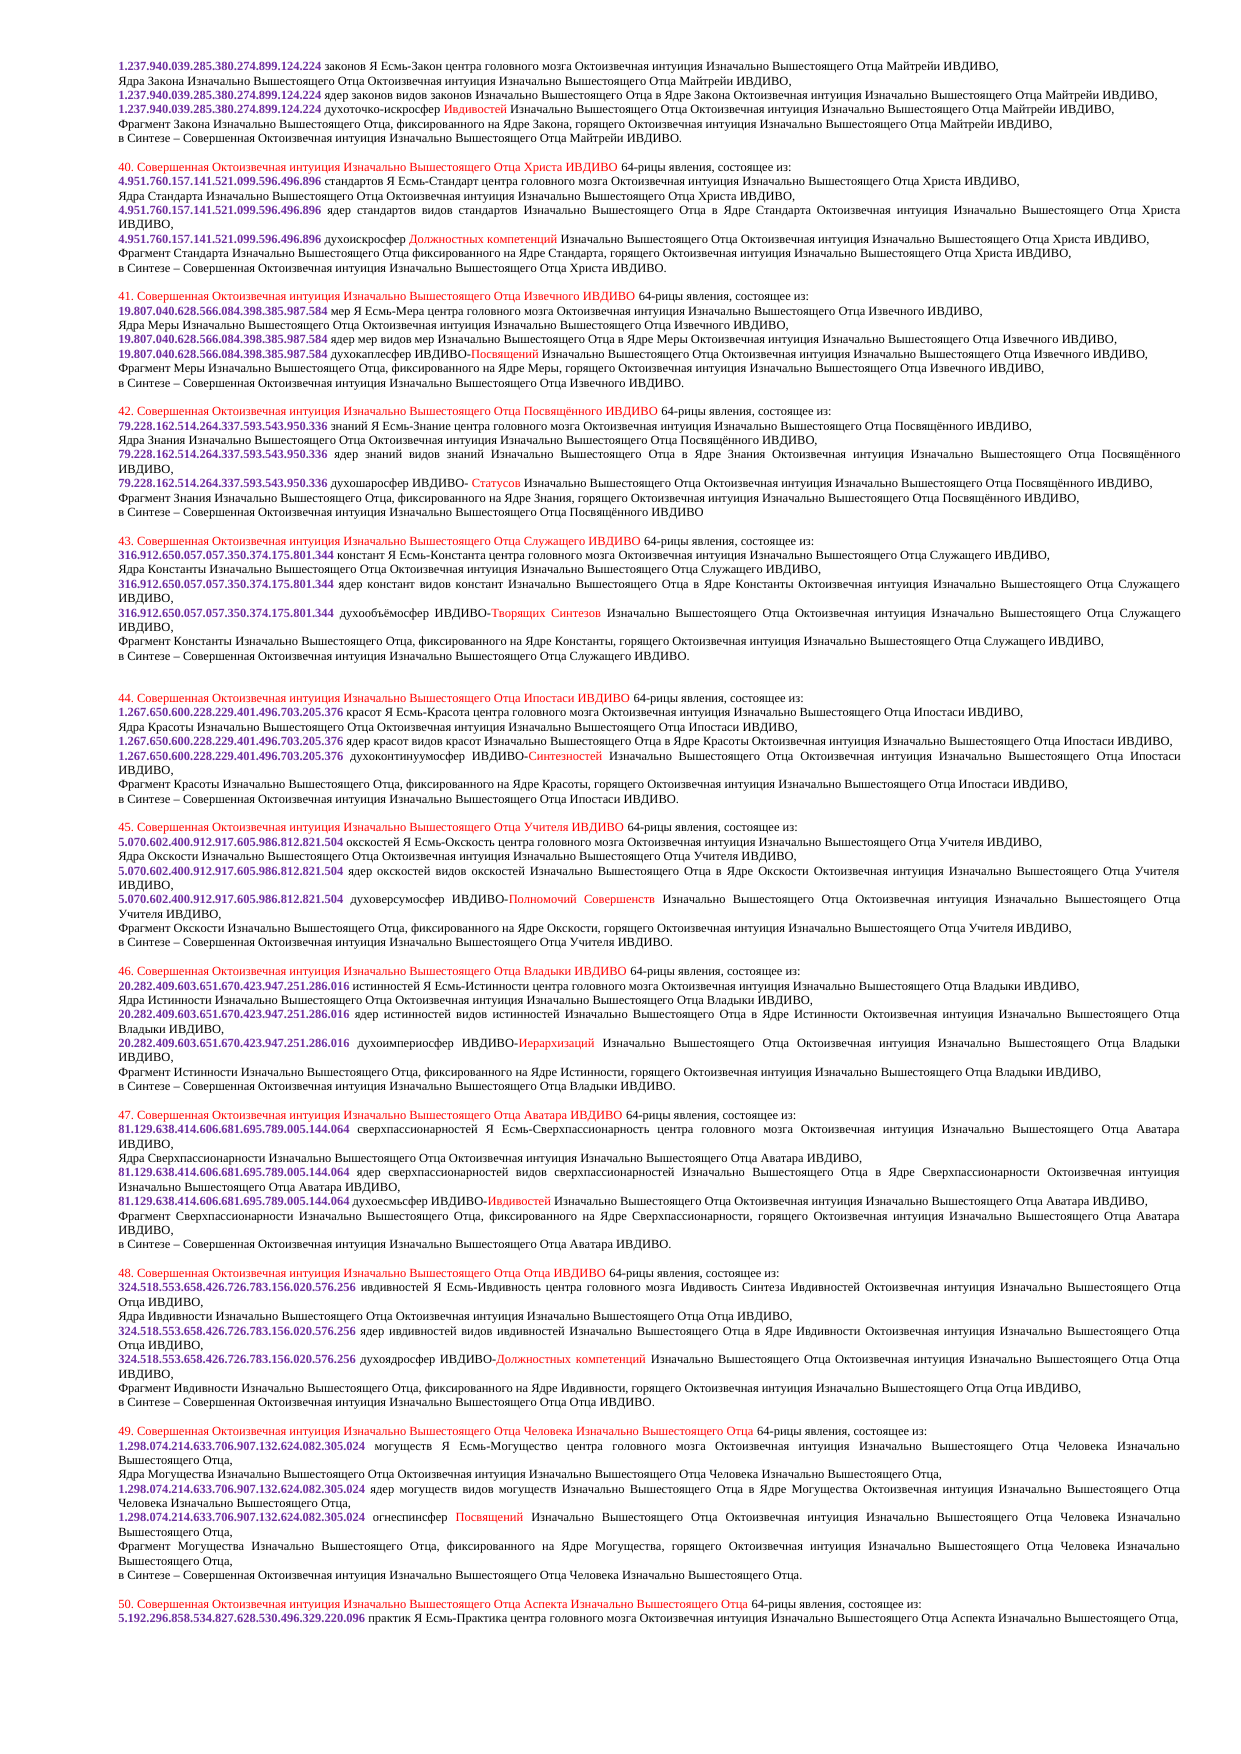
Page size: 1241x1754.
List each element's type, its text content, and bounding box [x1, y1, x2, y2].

text 5.070.602.400.912.917.605.986.812.821.504 ядер окскостей видов окскостей Изначально Вышестоящего Отца в Ядре Окскости Октоизвечная интуиция Изначально Вышестоящего Отца Учителя ИВДИВО, [118, 863, 1181, 892]
text 46. Совершенная Октоизвечная интуиция Изначально Вышестоящего Отца Владыки ИВДИВО 64-рицы явления, состоящее из: [118, 964, 1181, 978]
text Ядра Стандарта Изначально Вышестоящего Отца Октоизвечная интуиция Изначально Вышестоящего Отца Христа ИВДИВО, [118, 188, 1181, 203]
text в Синтезе – Совершенная Октоизвечная интуиция Изначально Вышестоящего Отца Посвящённого ИВДИВО [118, 505, 1181, 519]
text 19.807.040.628.566.084.398.385.987.584 духокаплесфер ИВДИВО-Посвящений Изначально Вышестоящего Отца Октоизвечная интуиция Изначально Вышестоящего Отца Извечного ИВДИВО, [118, 347, 1181, 361]
text Фрагмент Сверхпассионарности Изначально Вышестоящего Отца, фиксированного на Ядре Сверхпассионарности, горящего Октоизвечная интуиция Изначально Вышестоящего Отца Аватара ИВДИВО, [118, 1208, 1181, 1237]
text в Синтезе – Совершенная Октоизвечная интуиция Изначально Вышестоящего Отца Аватара ИВДИВО. [118, 1237, 1181, 1251]
text в Синтезе – Совершенная Октоизвечная интуиция Изначально Вышестоящего Отца Служащего ИВДИВО. [118, 648, 1181, 663]
text 5.070.602.400.912.917.605.986.812.821.504 духоверсумосфер ИВДИВО-Полномочий Совершенств Изначально Вышестоящего Отца Октоизвечная интуиция Изначально Вышестоящего Отца Учителя ИВДИВО, [118, 892, 1181, 921]
text 324.518.553.658.426.726.783.156.020.576.256 ивдивностей Я Есмь-Ивдивность центра головного мозга Ивдивость Синтеза Ивдивностей Октоизвечная интуиция Изначально Вышестоящего Отца Отца ИВДИВО, [118, 1280, 1181, 1309]
text 42. Совершенная Октоизвечная интуиция Изначально Вышестоящего Отца Посвящённого ИВДИВО 64-рицы явления, состоящее из: [118, 404, 1181, 418]
text 316.912.650.057.057.350.374.175.801.344 ядер констант видов констант Изначально Вышестоящего Отца в Ядре Константы Октоизвечная интуиция Изначально Вышестоящего Отца Служащего ИВДИВО, [118, 577, 1181, 605]
text 47. Совершенная Октоизвечная интуиция Изначально Вышестоящего Отца Аватара ИВДИВО 64-рицы явления, состоящее из: [118, 1108, 1181, 1122]
text 324.518.553.658.426.726.783.156.020.576.256 ядер ивдивностей видов ивдивностей Изначально Вышестоящего Отца в Ядре Ивдивности Октоизвечная интуиция Изначально Вышестоящего Отца Отца ИВДИВО, [118, 1323, 1181, 1352]
text Ядра Знания Изначально Вышестоящего Отца Октоизвечная интуиция Изначально Вышестоящего Отца Посвящённого ИВДИВО, [118, 433, 1181, 447]
text Фрагмент Истинности Изначально Вышестоящего Отца, фиксированного на Ядре Истинности, горящего Октоизвечная интуиция Изначально Вышестоящего Отца Владыки ИВДИВО, [118, 1064, 1181, 1079]
text 5.192.296.858.534.827.628.530.496.329.220.096 практик Я Есмь-Практика центра головного мозга Октоизвечная интуиция Изначально Вышестоящего Отца Аспекта Изначально Вышестоящего Отца, [118, 1611, 1181, 1625]
text 1.267.650.600.228.229.401.496.703.205.376 красот Я Есмь-Красота центра головного мозга Октоизвечная интуиция Изначально Вышестоящего Отца Ипостаси ИВДИВО, [118, 705, 1181, 719]
text 19.807.040.628.566.084.398.385.987.584 ядер мер видов мер Изначально Вышестоящего Отца в Ядре Меры Октоизвечная интуиция Изначально Вышестоящего Отца Извечного ИВДИВО, [118, 332, 1181, 347]
text в Синтезе – Совершенная Октоизвечная интуиция Изначально Вышестоящего Отца Отца ИВДИВО. [118, 1395, 1181, 1409]
text 44. Совершенная Октоизвечная интуиция Изначально Вышестоящего Отца Ипостаси ИВДИВО 64-рицы явления, состоящее из: [118, 691, 1181, 705]
text 4.951.760.157.141.521.099.596.496.896 духоискросфер Должностных компетенций Изначально Вышестоящего Отца Октоизвечная интуиция Изначально Вышестоящего Отца Христа ИВДИВО, [118, 232, 1181, 246]
text Фрагмент Меры Изначально Вышестоящего Отца, фиксированного на Ядре Меры, горящего Октоизвечная интуиция Изначально Вышестоящего Отца Извечного ИВДИВО, [118, 361, 1181, 375]
text Фрагмент Знания Изначально Вышестоящего Отца, фиксированного на Ядре Знания, горящего Октоизвечная интуиция Изначально Вышестоящего Отца Посвящённого ИВДИВО, [118, 490, 1181, 505]
text 1.298.074.214.633.706.907.132.624.082.305.024 могуществ Я Есмь-Могущество центра головного мозга Октоизвечная интуиция Изначально Вышестоящего Отца Человека Изначально Вышестоящего Отца, [118, 1438, 1181, 1467]
text в Синтезе – Совершенная Октоизвечная интуиция Изначально Вышестоящего Отца Владыки ИВДИВО. [118, 1079, 1181, 1093]
text 1.298.074.214.633.706.907.132.624.082.305.024 ядер могуществ видов могуществ Изначально Вышестоящего Отца в Ядре Могущества Октоизвечная интуиция Изначально Вышестоящего Отца Человека Изначально Вышестоящего Отца, [118, 1481, 1181, 1510]
text Ядра Красоты Изначально Вышестоящего Отца Октоизвечная интуиция Изначально Вышестоящего Отца Ипостаси ИВДИВО, [118, 719, 1181, 734]
text 20.282.409.603.651.670.423.947.251.286.016 духоимпериосфер ИВДИВО-Иерархизаций Изначально Вышестоящего Отца Октоизвечная интуиция Изначально Вышестоящего Отца Владыки ИВДИВО, [118, 1036, 1181, 1064]
text 1.298.074.214.633.706.907.132.624.082.305.024 огнеспинсфер Посвящений Изначально Вышестоящего Отца Октоизвечная интуиция Изначально Вышестоящего Отца Человека Изначально Вышестоящего Отца, [118, 1510, 1181, 1539]
text 1.267.650.600.228.229.401.496.703.205.376 ядер красот видов красот Изначально Вышестоящего Отца в Ядре Красоты Октоизвечная интуиция Изначально Вышестоящего Отца Ипостаси ИВДИВО, [118, 734, 1181, 748]
text 79.228.162.514.264.337.593.543.950.336 знаний Я Есмь-Знание центра головного мозга Октоизвечная интуиция Изначально Вышестоящего Отца Посвящённого ИВДИВО, [118, 418, 1181, 433]
text Ядра Ивдивности Изначально Вышестоящего Отца Октоизвечная интуиция Изначально Вышестоящего Отца Отца ИВДИВО, [118, 1309, 1181, 1323]
text в Синтезе – Совершенная Октоизвечная интуиция Изначально Вышестоящего Отца Извечного ИВДИВО. [118, 375, 1181, 390]
text 20.282.409.603.651.670.423.947.251.286.016 истинностей Я Есмь-Истинности центра головного мозга Октоизвечная интуиция Изначально Вышестоящего Отца Владыки ИВДИВО, [118, 978, 1181, 993]
text Фрагмент Красоты Изначально Вышестоящего Отца, фиксированного на Ядре Красоты, горящего Октоизвечная интуиция Изначально Вышестоящего Отца Ипостаси ИВДИВО, [118, 777, 1181, 791]
text 45. Совершенная Октоизвечная интуиция Изначально Вышестоящего Отца Учителя ИВДИВО 64-рицы явления, состоящее из: [118, 820, 1181, 834]
text 79.228.162.514.264.337.593.543.950.336 духошаросфер ИВДИВО- Статусов Изначально Вышестоящего Отца Октоизвечная интуиция Изначально Вышестоящего Отца Посвящённого ИВДИВО, [118, 476, 1181, 490]
text в Синтезе – Совершенная Октоизвечная интуиция Изначально Вышестоящего Отца Учителя ИВДИВО. [118, 935, 1181, 949]
text Ядра Окскости Изначально Вышестоящего Отца Октоизвечная интуиция Изначально Вышестоящего Отца Учителя ИВДИВО, [118, 849, 1181, 863]
text в Синтезе – Совершенная Октоизвечная интуиция Изначально Вышестоящего Отца Человека Изначально Вышестоящего Отца. [118, 1568, 1181, 1582]
text 1.237.940.039.285.380.274.899.124.224 ядер законов видов законов Изначально Вышестоящего Отца в Ядре Закона Октоизвечная интуиция Изначально Вышестоящего Отца Майтрейи ИВДИВО, [118, 88, 1181, 102]
text 316.912.650.057.057.350.374.175.801.344 констант Я Есмь-Константа центра головного мозга Октоизвечная интуиция Изначально Вышестоящего Отца Служащего ИВДИВО, [118, 548, 1181, 562]
text 81.129.638.414.606.681.695.789.005.144.064 духоесмьсфер ИВДИВО-Ивдивостей Изначально Вышестоящего Отца Октоизвечная интуиция Изначально Вышестоящего Отца Аватара ИВДИВО, [118, 1194, 1181, 1208]
text 19.807.040.628.566.084.398.385.987.584 мер Я Есмь-Мера центра головного мозга Октоизвечная интуиция Изначально Вышестоящего Отца Извечного ИВДИВО, [118, 303, 1181, 318]
text Ядра Могущества Изначально Вышестоящего Отца Октоизвечная интуиция Изначально Вышестоящего Отца Человека Изначально Вышестоящего Отца, [118, 1467, 1181, 1481]
text 20.282.409.603.651.670.423.947.251.286.016 ядер истинностей видов истинностей Изначально Вышестоящего Отца в Ядре Истинности Октоизвечная интуиция Изначально Вышестоящего Отца Владыки ИВДИВО, [118, 1007, 1181, 1036]
text 4.951.760.157.141.521.099.596.496.896 ядер стандартов видов стандартов Изначально Вышестоящего Отца в Ядре Стандарта Октоизвечная интуиция Изначально Вышестоящего Отца Христа ИВДИВО, [118, 203, 1181, 232]
text 1.237.940.039.285.380.274.899.124.224 законов Я Есмь-Закон центра головного мозга Октоизвечная интуиция Изначально Вышестоящего Отца Майтрейи ИВДИВО, [118, 59, 1181, 73]
text Ядра Сверхпассионарности Изначально Вышестоящего Отца Октоизвечная интуиция Изначально Вышестоящего Отца Аватара ИВДИВО, [118, 1151, 1181, 1165]
text 324.518.553.658.426.726.783.156.020.576.256 духоядросфер ИВДИВО-Должностных компетенций Изначально Вышестоящего Отца Октоизвечная интуиция Изначально Вышестоящего Отца Отца ИВДИВО, [118, 1352, 1181, 1381]
text 40. Совершенная Октоизвечная интуиция Изначально Вышестоящего Отца Христа ИВДИВО 64-рицы явления, состоящее из: [118, 160, 1181, 174]
text 1.267.650.600.228.229.401.496.703.205.376 духоконтинуумосфер ИВДИВО-Синтезностей Изначально Вышестоящего Отца Октоизвечная интуиция Изначально Вышестоящего Отца Ипостаси ИВДИВО, [118, 748, 1181, 777]
text 81.129.638.414.606.681.695.789.005.144.064 ядер сверхпассионарностей видов сверхпассионарностей Изначально Вышестоящего Отца в Ядре Сверхпассионарности Октоизвечная интуиция Изначально Вышестоящего Отца Аватара ИВДИВО, [118, 1165, 1181, 1194]
text 81.129.638.414.606.681.695.789.005.144.064 сверхпассионарностей Я Есмь-Сверхпассионарность центра головного мозга Октоизвечная интуиция Изначально Вышестоящего Отца Аватара ИВДИВО, [118, 1122, 1181, 1151]
text 316.912.650.057.057.350.374.175.801.344 духообъёмосфер ИВДИВО-Творящих Синтезов Изначально Вышестоящего Отца Октоизвечная интуиция Изначально Вышестоящего Отца Служащего ИВДИВО, [118, 605, 1181, 634]
text в Синтезе – Совершенная Октоизвечная интуиция Изначально Вышестоящего Отца Христа ИВДИВО. [118, 260, 1181, 275]
text 79.228.162.514.264.337.593.543.950.336 ядер знаний видов знаний Изначально Вышестоящего Отца в Ядре Знания Октоизвечная интуиция Изначально Вышестоящего Отца Посвящённого ИВДИВО, [118, 447, 1181, 476]
text Фрагмент Стандарта Изначально Вышестоящего Отца фиксированного на Ядре Стандарта, горящего Октоизвечная интуиция Изначально Вышестоящего Отца Христа ИВДИВО, [118, 246, 1181, 260]
text Фрагмент Закона Изначально Вышестоящего Отца, фиксированного на Ядре Закона, горящего Октоизвечная интуиция Изначально Вышестоящего Отца Майтрейи ИВДИВО, [118, 117, 1181, 131]
text Ядра Меры Изначально Вышестоящего Отца Октоизвечная интуиция Изначально Вышестоящего Отца Извечного ИВДИВО, [118, 318, 1181, 332]
text 48. Совершенная Октоизвечная интуиция Изначально Вышестоящего Отца Отца ИВДИВО 64-рицы явления, состоящее из: [118, 1266, 1181, 1280]
text 43. Совершенная Октоизвечная интуиция Изначально Вышестоящего Отца Служащего ИВДИВО 64-рицы явления, состоящее из: [118, 533, 1181, 548]
text 5.070.602.400.912.917.605.986.812.821.504 окскостей Я Есмь-Окскость центра головного мозга Октоизвечная интуиция Изначально Вышестоящего Отца Учителя ИВДИВО, [118, 834, 1181, 849]
text Фрагмент Константы Изначально Вышестоящего Отца, фиксированного на Ядре Константы, горящего Октоизвечная интуиция Изначально Вышестоящего Отца Служащего ИВДИВО, [118, 634, 1181, 648]
text Ядра Истинности Изначально Вышестоящего Отца Октоизвечная интуиция Изначально Вышестоящего Отца Владыки ИВДИВО, [118, 993, 1181, 1007]
text Ядра Закона Изначально Вышестоящего Отца Октоизвечная интуиция Изначально Вышестоящего Отца Майтрейи ИВДИВО, [118, 73, 1181, 88]
text 41. Совершенная Октоизвечная интуиция Изначально Вышестоящего Отца Извечного ИВДИВО 64-рицы явления, состоящее из: [118, 289, 1181, 303]
text Ядра Константы Изначально Вышестоящего Отца Октоизвечная интуиция Изначально Вышестоящего Отца Служащего ИВДИВО, [118, 562, 1181, 577]
text в Синтезе – Совершенная Октоизвечная интуиция Изначально Вышестоящего Отца Майтрейи ИВДИВО. [118, 131, 1181, 145]
text 49. Совершенная Октоизвечная интуиция Изначально Вышестоящего Отца Человека Изначально Вышестоящего Отца 64-рицы явления, состоящее из: [118, 1424, 1181, 1438]
text 4.951.760.157.141.521.099.596.496.896 стандартов Я Есмь-Стандарт центра головного мозга Октоизвечная интуиция Изначально Вышестоящего Отца Христа ИВДИВО, [118, 174, 1181, 188]
text 50. Совершенная Октоизвечная интуиция Изначально Вышестоящего Отца Аспекта Изначально Вышестоящего Отца 64-рицы явления, состоящее из: [118, 1596, 1181, 1611]
text Фрагмент Ивдивности Изначально Вышестоящего Отца, фиксированного на Ядре Ивдивности, горящего Октоизвечная интуиция Изначально Вышестоящего Отца Отца ИВДИВО, [118, 1381, 1181, 1395]
text 1.237.940.039.285.380.274.899.124.224 духоточко-искросфер Ивдивостей Изначально Вышестоящего Отца Октоизвечная интуиция Изначально Вышестоящего Отца Майтрейи ИВДИВО, [118, 102, 1181, 117]
text Фрагмент Могущества Изначально Вышестоящего Отца, фиксированного на Ядре Могущества, горящего Октоизвечная интуиция Изначально Вышестоящего Отца Человека Изначально Вышестоящего Отца, [118, 1539, 1181, 1568]
text в Синтезе – Совершенная Октоизвечная интуиция Изначально Вышестоящего Отца Ипостаси ИВДИВО. [118, 791, 1181, 806]
text Фрагмент Окскости Изначально Вышестоящего Отца, фиксированного на Ядре Окскости, горящего Октоизвечная интуиция Изначально Вышестоящего Отца Учителя ИВДИВО, [118, 921, 1181, 935]
